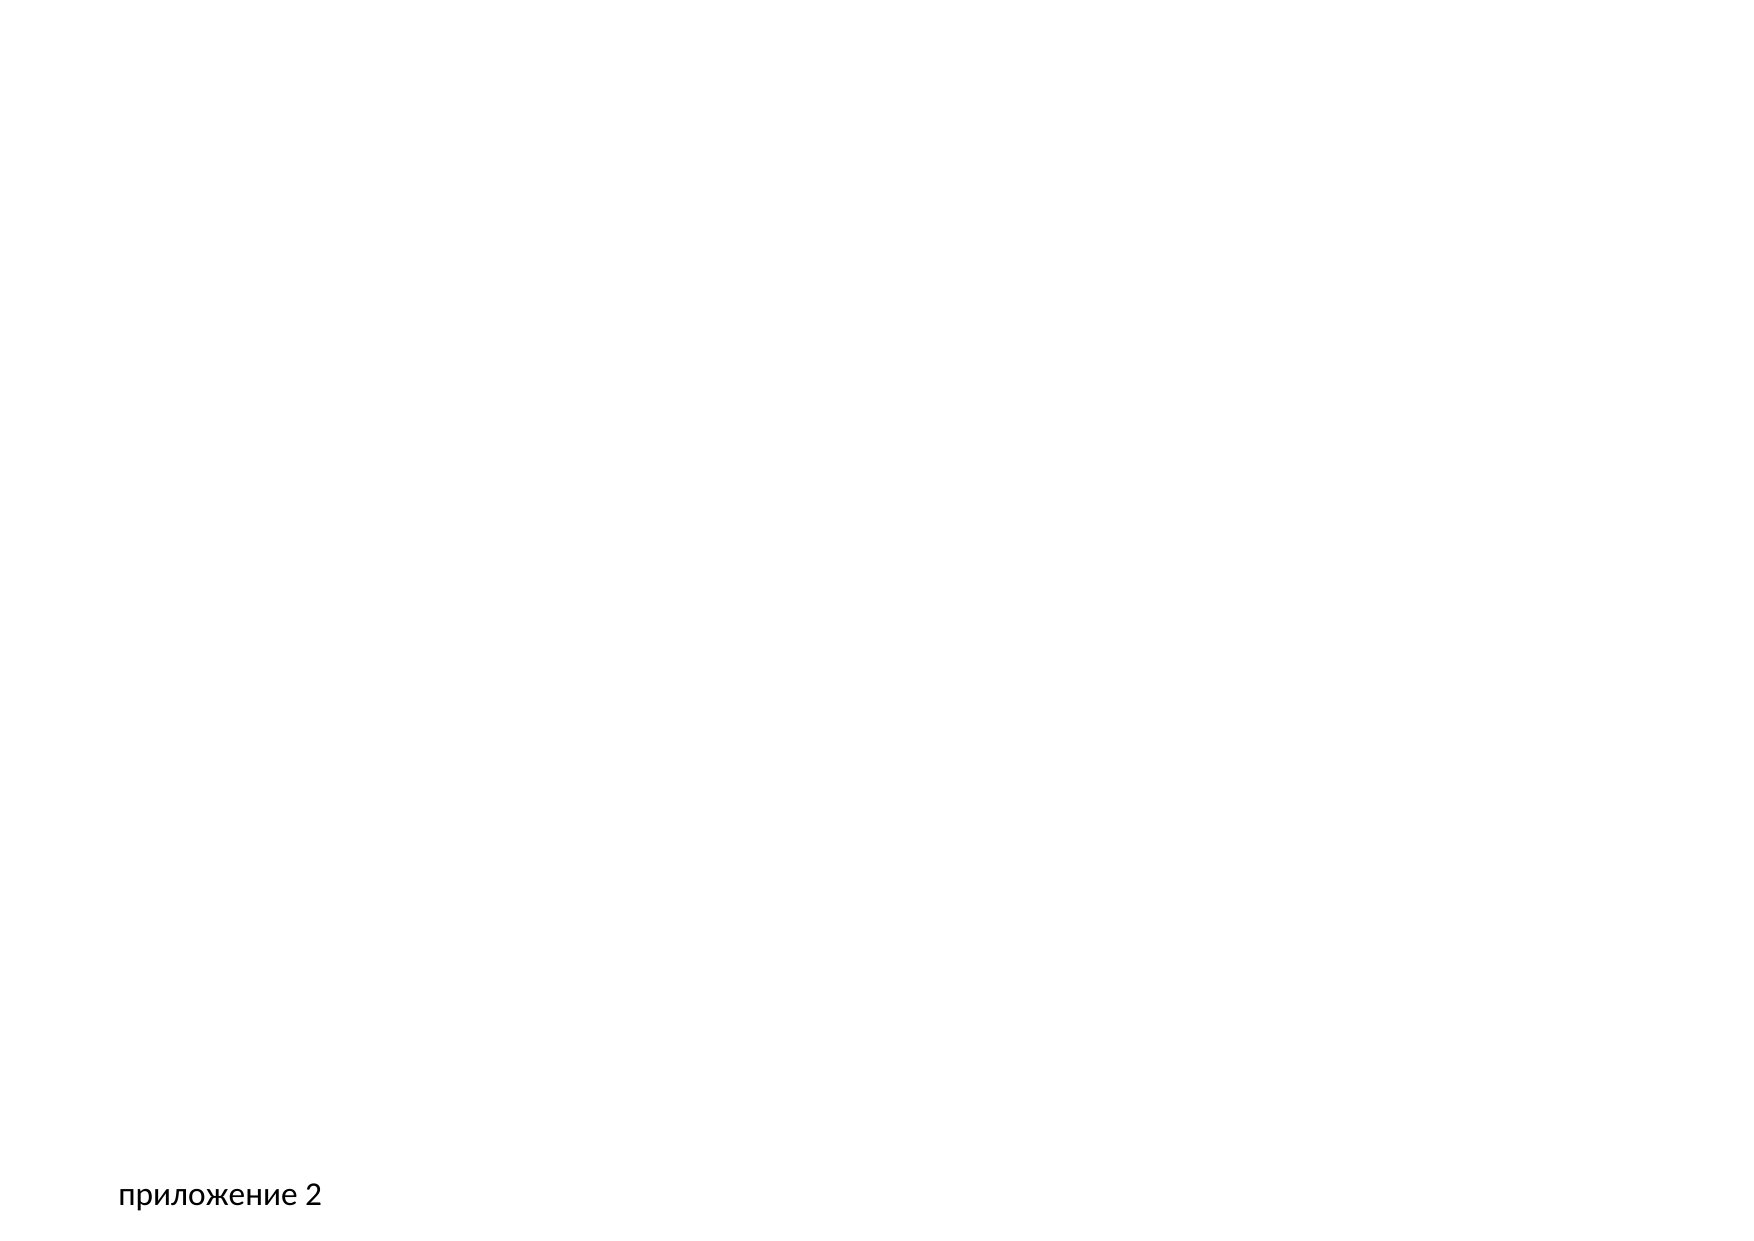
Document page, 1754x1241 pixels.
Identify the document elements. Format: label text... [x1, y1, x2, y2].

text приложение 2 [118, 1172, 1636, 1213]
